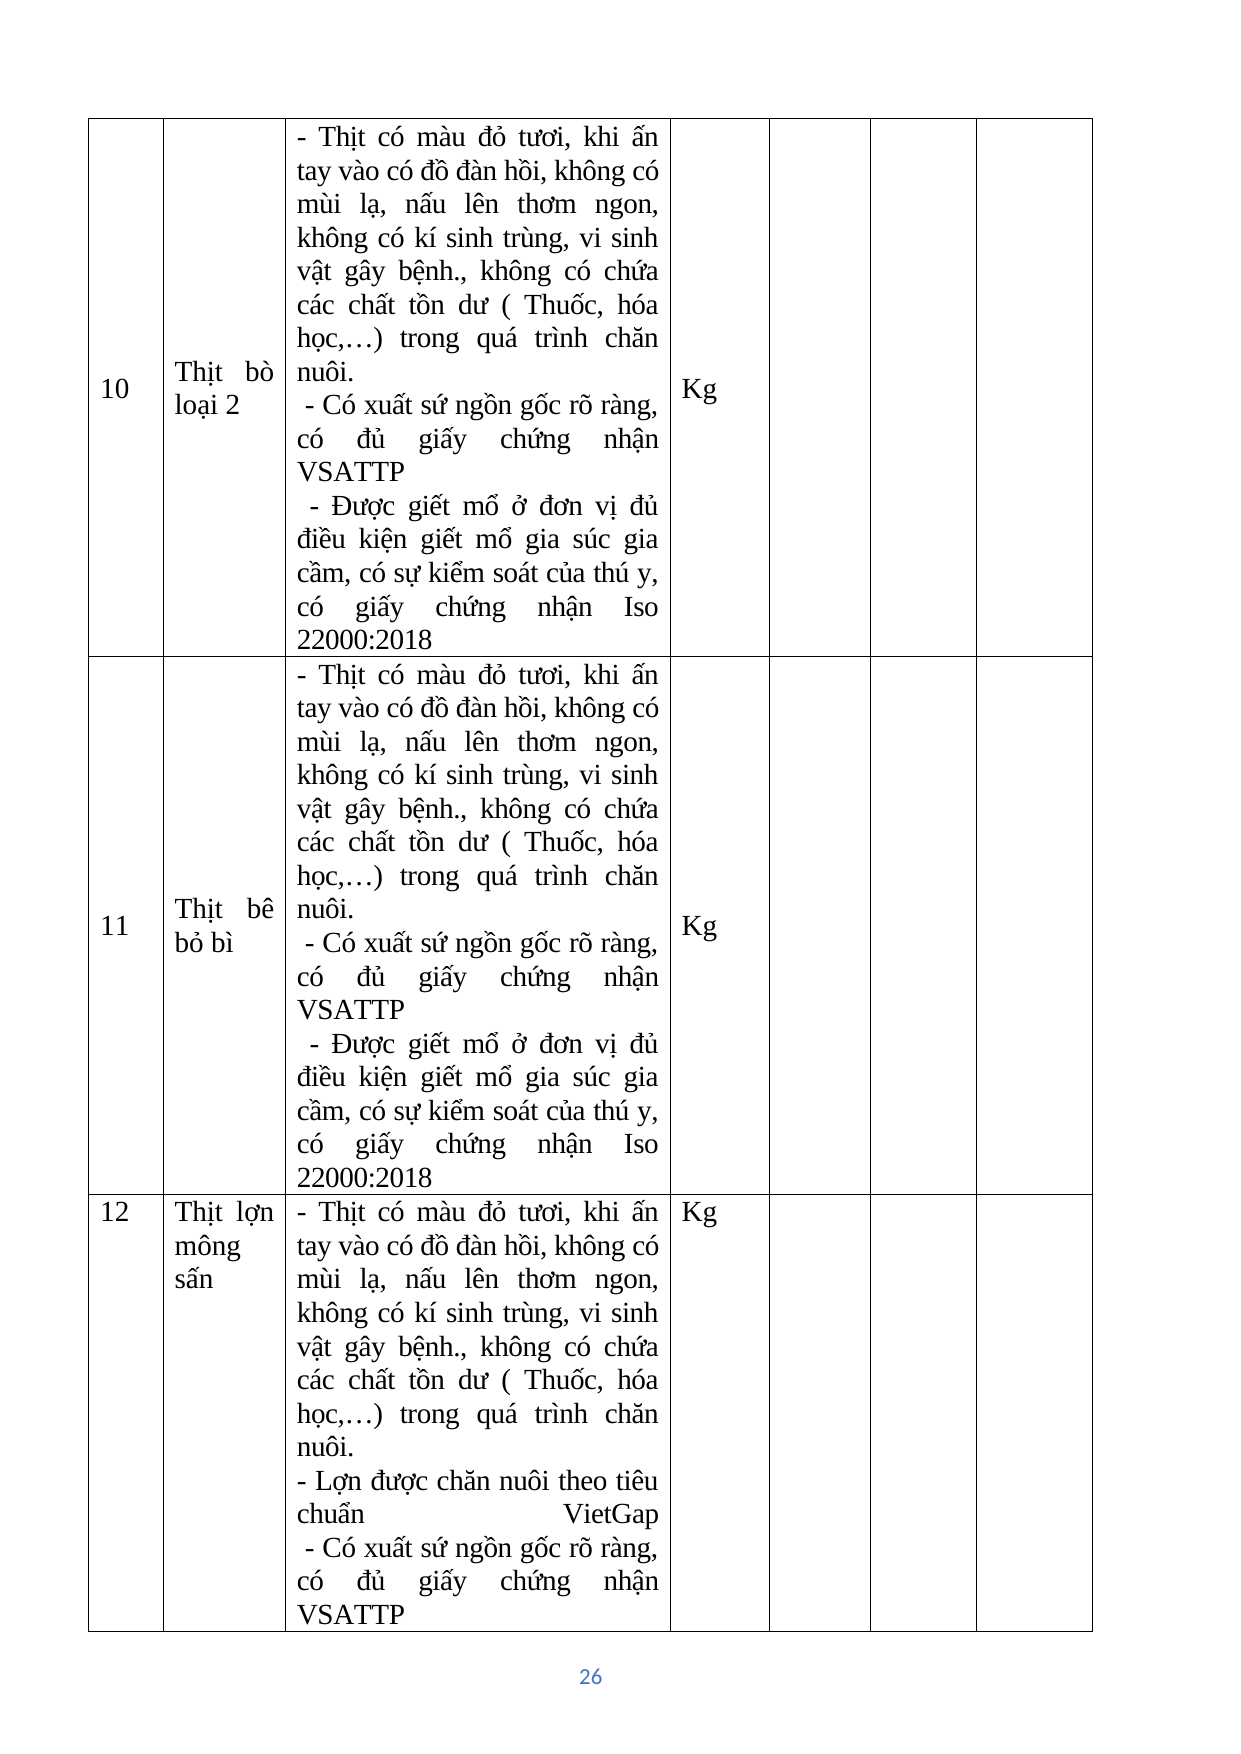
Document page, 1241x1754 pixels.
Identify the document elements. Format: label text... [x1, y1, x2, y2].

table_cell - Thịt có màu đỏ tươi, khi ấn tay vào có đồ đàn hồi, không có mùi lạ, nấu lên thơm ngon, không có kí sinh trùng, vi sinh vật gây bệnh., không có chứa các chất tồn dư ( Thuốc, hóa học,…) trong quá trình chăn nuôi. - Có xuất sứ ngồn gốc rõ ràng, có đủ giấy chứng nhận VSATTP - Được giết mổ ở đơn vị đủ điều kiện giết mổ gia súc gia cầm, có sự kiểm soát của thú y, có giấy chứng nhận Iso 22000:2018 [286, 119, 670, 656]
table_cell [871, 119, 976, 656]
table_cell Kg [671, 1195, 769, 1631]
table_cell Thịt lợn mông sấn [164, 1195, 285, 1631]
table_cell [871, 1195, 976, 1631]
table_cell 10 [89, 119, 163, 656]
table_cell Thịt bò loại 2 [164, 119, 285, 656]
table_cell [770, 1195, 870, 1631]
table_cell [871, 657, 976, 1193]
table_cell [770, 119, 870, 656]
table_cell [977, 119, 1092, 656]
table_cell Kg [671, 657, 769, 1193]
table_cell 11 [89, 657, 163, 1193]
table_cell [770, 657, 870, 1193]
table_cell Kg [671, 119, 769, 656]
table_cell Thịt bê bỏ bì [164, 657, 285, 1193]
table_cell 12 [89, 1195, 163, 1631]
table_cell [977, 657, 1092, 1193]
table_cell [977, 1195, 1092, 1631]
table_cell - Thịt có màu đỏ tươi, khi ấn tay vào có đồ đàn hồi, không có mùi lạ, nấu lên thơm ngon, không có kí sinh trùng, vi sinh vật gây bệnh., không có chứa các chất tồn dư ( Thuốc, hóa học,…) trong quá trình chăn nuôi. - Có xuất sứ ngồn gốc rõ ràng, có đủ giấy chứng nhận VSATTP - Được giết mổ ở đơn vị đủ điều kiện giết mổ gia súc gia cầm, có sự kiểm soát của thú y, có giấy chứng nhận Iso 22000:2018 [286, 657, 670, 1193]
